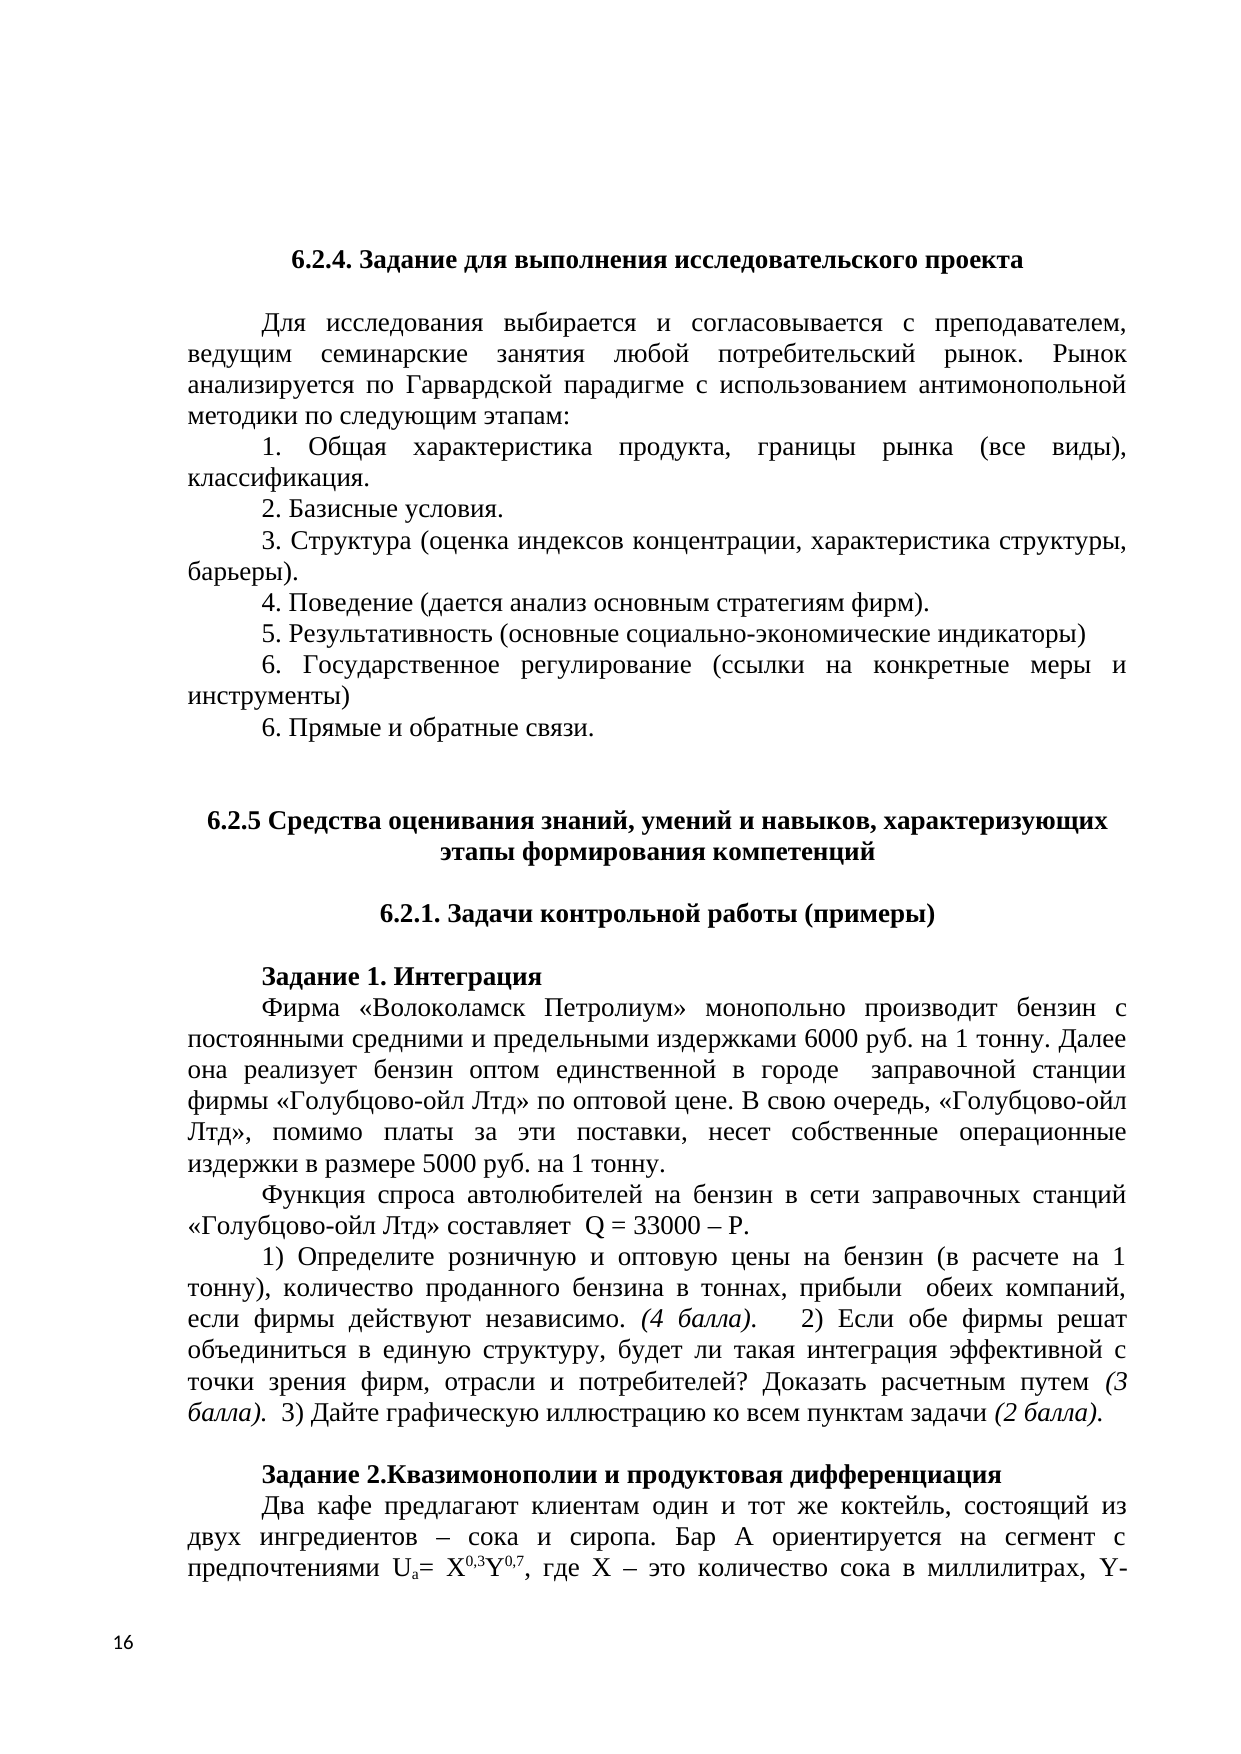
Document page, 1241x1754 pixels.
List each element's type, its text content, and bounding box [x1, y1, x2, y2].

text 1) Определите розничную и оптовую цены на бензин (в расчете на 1 тонну), количество проданного бензина в тоннах, прибыли обеих компаний, если фирмы действуют независимо. (4 балла). 2) Если обе фирмы решат объединиться в единую структуру, будет ли такая интеграция эффективной с точки зрения фирм, отрасли и потребителей? Доказать расчетным путем (3 балла). 3) Дайте графическую иллюстрацию ко всем пунктам задачи (2 балла). [187, 1240, 1128, 1427]
text 6. Государственное регулирование (ссылки на конкретные меры и инструменты) [187, 648, 1128, 711]
text 3. Структура (оценка индексов концентрации, характеристика структуры, барьеры). [187, 524, 1128, 586]
text 2. Базисные условия. [187, 493, 1128, 524]
text Для исследования выбирается и согласовывается с преподавателем, ведущим семинарские занятия любой потребительский рынок. Рынок анализируется по Гарвардской парадигме с использованием антимонопольной методики по следующим этапам: [187, 306, 1128, 430]
text Задание 1. Интеграция [187, 960, 1128, 991]
text 1. Общая характеристика продукта, границы рынка (все виды), классификация. [187, 430, 1128, 493]
text 4. Поведение (дается анализ основным стратегиям фирм). [187, 586, 1128, 617]
text 6.2.4. Задание для выполнения исследовательского проекта [187, 243, 1128, 274]
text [187, 1489, 1128, 1583]
text Задание 2.Квазимонополии и продуктовая дифференциация [187, 1458, 1128, 1489]
text Функция спроса автолюбителей на бензин в сети заправочных станций «Голубцово-ойл Лтд» составляет Q = 33000 – Р. [187, 1178, 1128, 1240]
text 5. Результативность (основные социально-экономические индикаторы) [187, 617, 1128, 648]
text 6.2.1. Задачи контрольной работы (примеры) [187, 897, 1128, 929]
text Фирма «Волоколамск Петролиум» монопольно производит бензин с постоянными средними и предельными издержками 6000 руб. на 1 тонну. Далее она реализует бензин оптом единственной в городе заправочной станции фирмы «Голубцово-ойл Лтд» по оптовой цене. В свою очередь, «Голубцово-ойл Лтд», помимо платы за эти поставки, несет собственные операционные издержки в размере 5000 руб. на 1 тонну. [187, 991, 1128, 1178]
text 6. Прямые и обратные связи. [187, 711, 1128, 742]
text 6.2.5 Средства оценивания знаний, умений и навыков, характеризующих этапы формирования компетенций [187, 804, 1128, 866]
